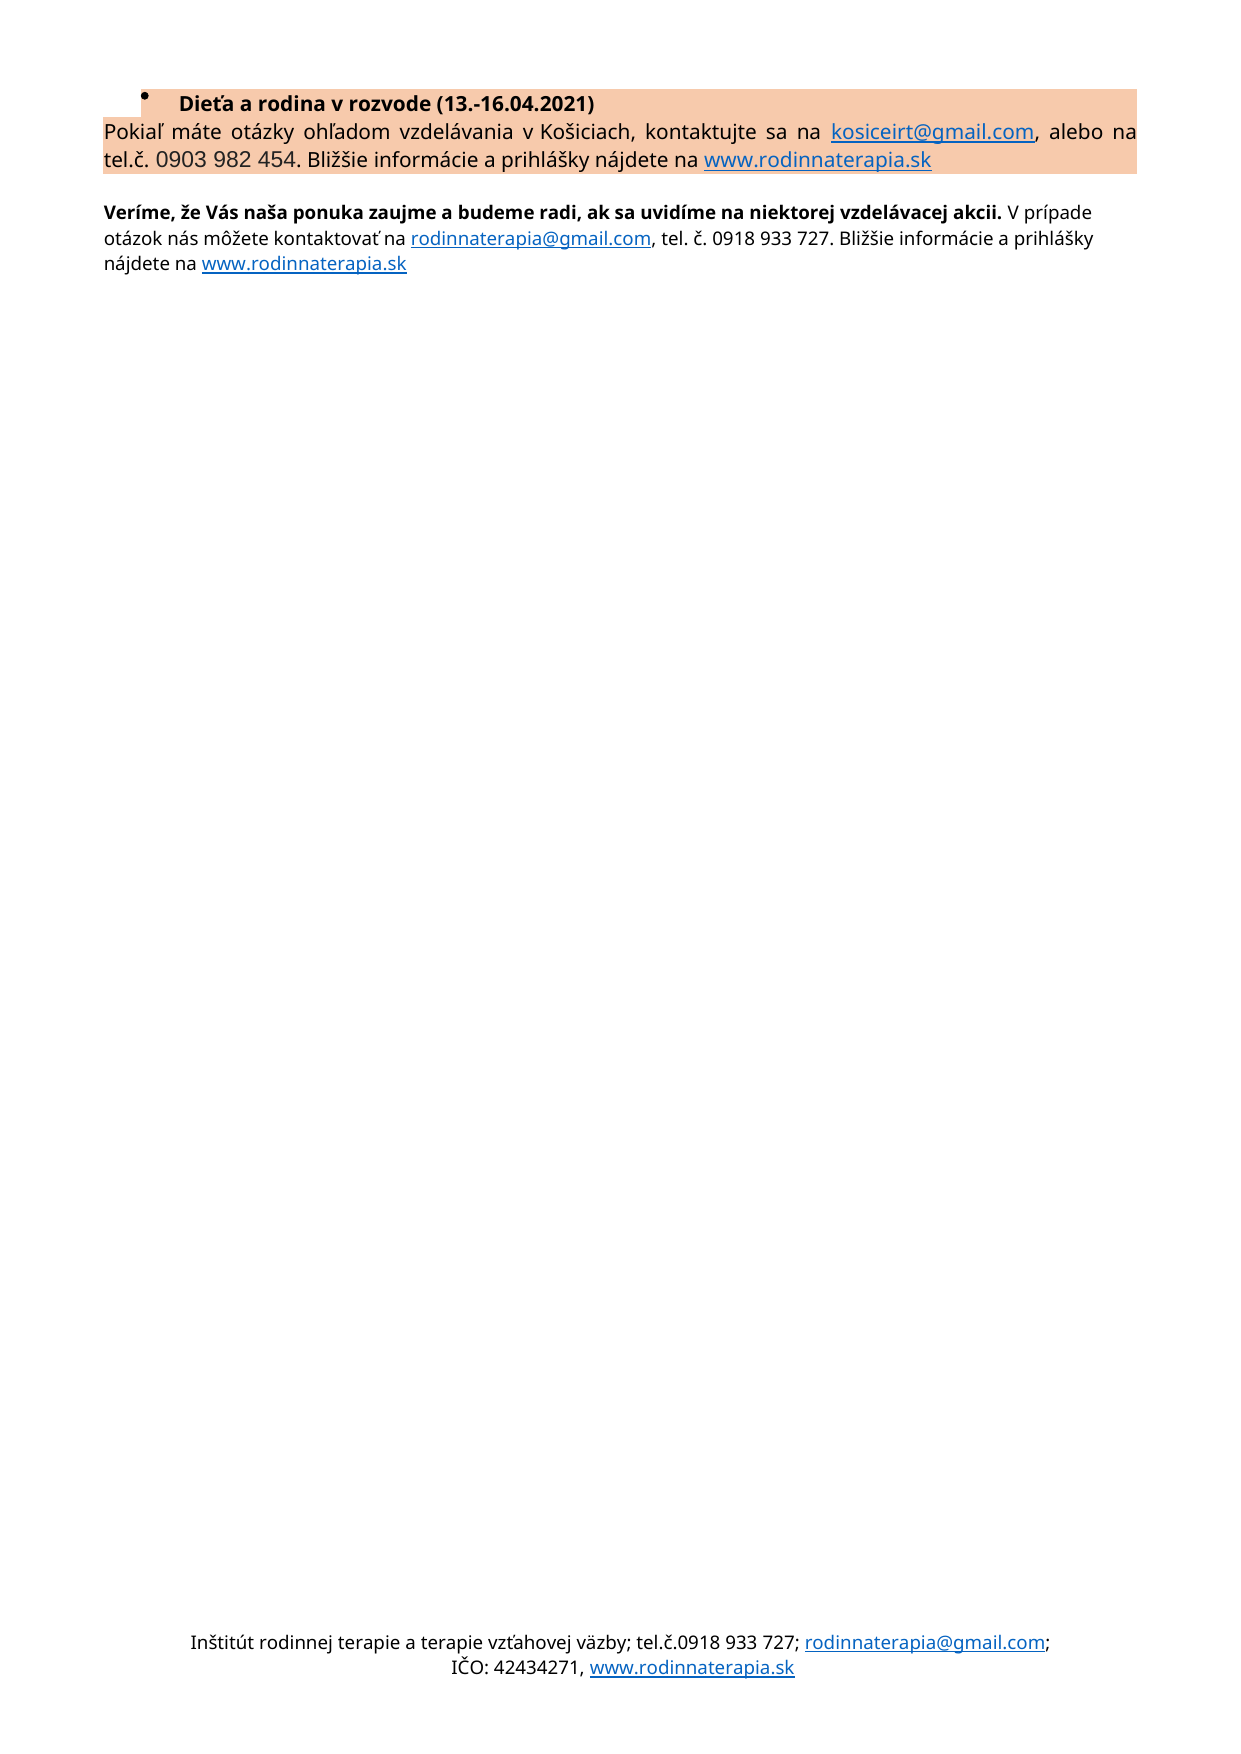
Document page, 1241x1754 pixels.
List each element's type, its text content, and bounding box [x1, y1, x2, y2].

text Veríme, že Vás naša ponuka zaujme a budeme radi, ak sa uvidíme na niektorej vzdelávacej akcii. V prípade otázok nás môžete kontaktovať na rodinnaterapia@gmail.com, tel. č. 0918 933 727. Bližšie informácie a prihlášky nájdete na www.rodinnaterapia.sk [103, 199, 1137, 276]
text Pokiaľ máte otázky ohľadom vzdelávania v Košiciach, kontaktujte sa na kosiceirt@gmail.com, alebo na tel.č. 0903 982 454. Bližšie informácie a prihlášky nájdete na www.rodinnaterapia.sk [103, 117, 1137, 174]
list Dieťa a rodina v rozvode (13.-16.04.2021) [141, 89, 1137, 117]
